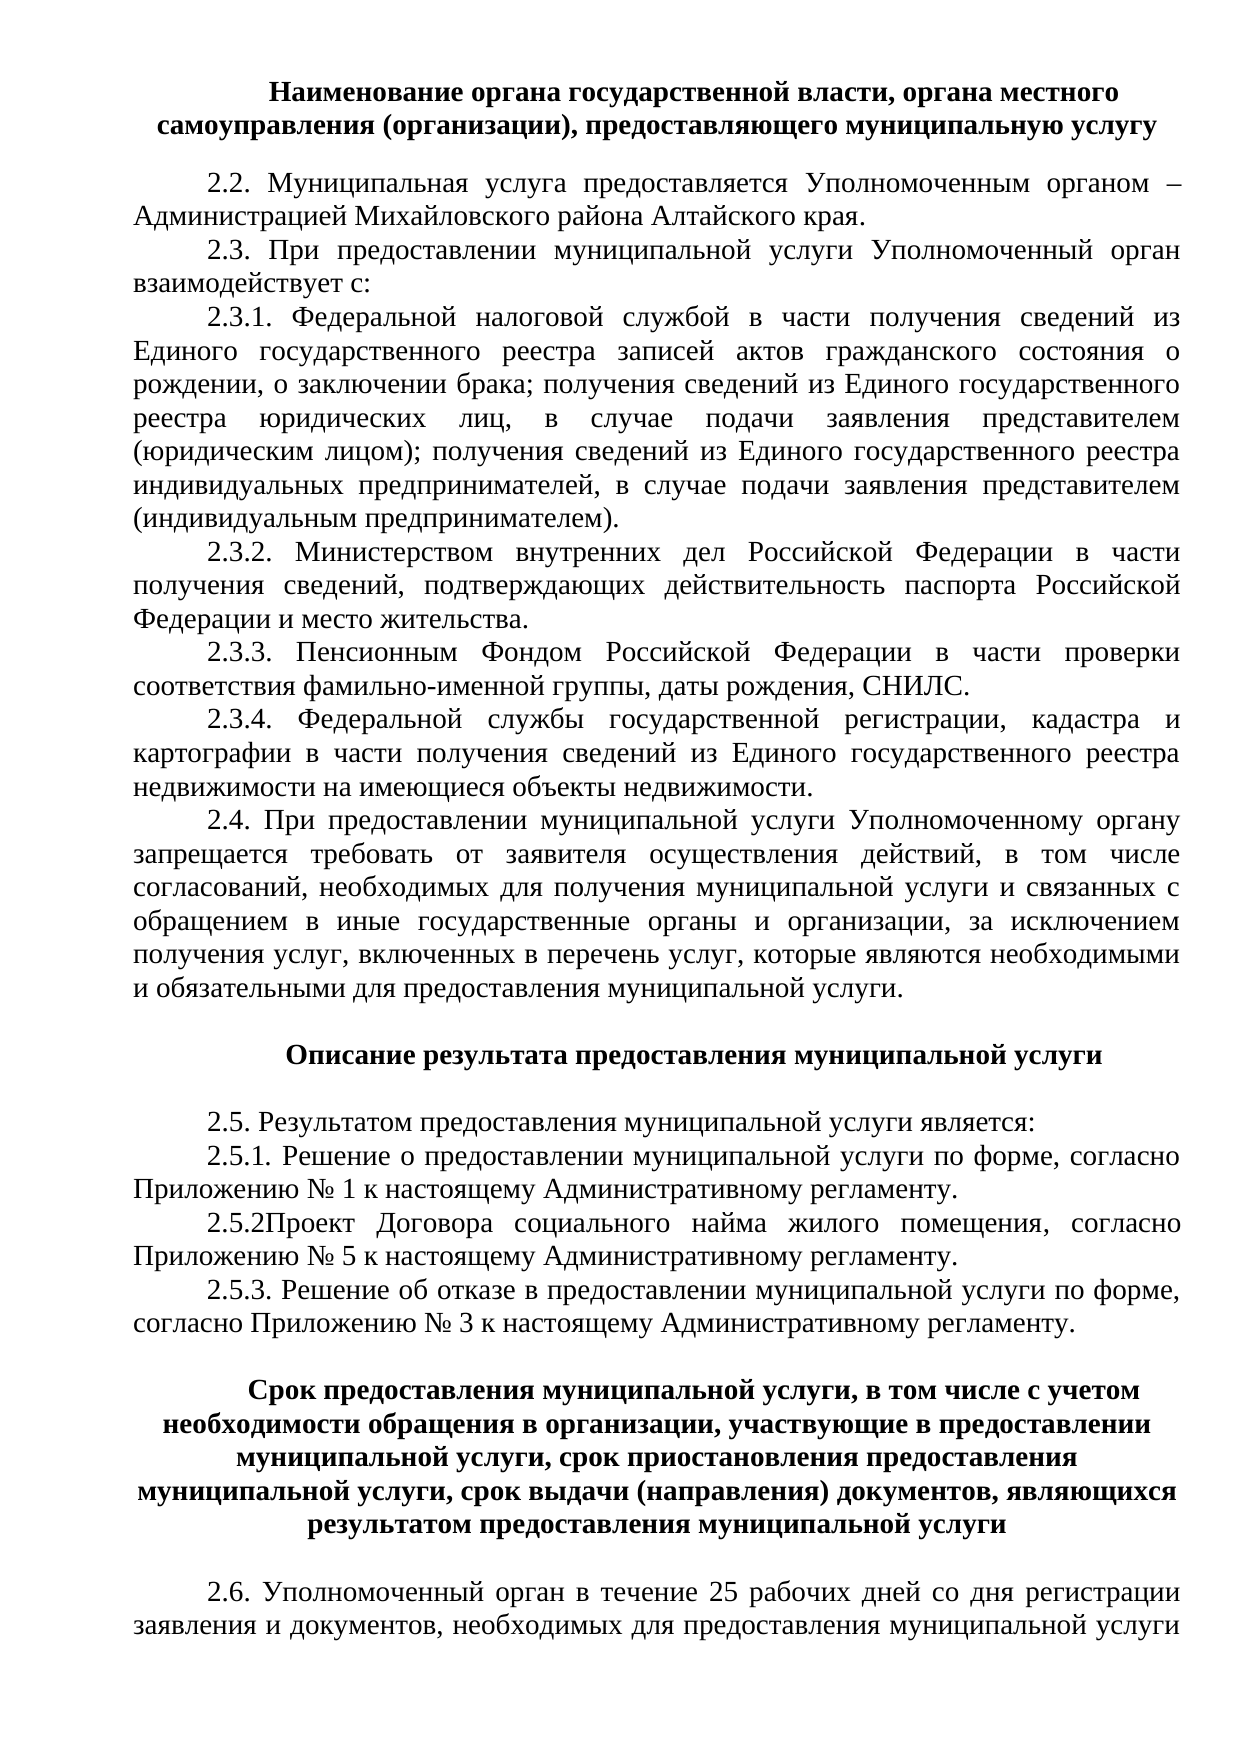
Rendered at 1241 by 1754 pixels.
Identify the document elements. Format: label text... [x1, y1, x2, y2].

text 2.3.2. Министерством внутренних дел Российской Федерации в части получения сведений, подтверждающих действительность паспорта Российской Федерации и место жительства. [133, 534, 1181, 634]
text Описание результата предоставления муниципальной услуги [133, 1037, 1181, 1071]
text 2.4. При предоставлении муниципальной услуги Уполномоченному органу запрещается требовать от заявителя осуществления действий, в том числе согласований, необходимых для получения муниципальной услуги и связанных с обращением в иные государственные органы и организации, за исключением получения услуг, включенных в перечень услуг, которые являются необходимыми и обязательными для предоставления муниципальной услуги. [133, 802, 1181, 1003]
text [133, 1574, 1181, 1641]
text Срок предоставления муниципальной услуги, в том числе с учетом необходимости обращения в организации, участвующие в предоставлении муниципальной услуги, срок приостановления предоставления муниципальной услуги, срок выдачи (направления) документов, являющихся результатом предоставления муниципальной услуги [133, 1372, 1181, 1540]
text 2.5.3. Решение об отказе в предоставлении муниципальной услуги по форме, согласно Приложению № 3 к настоящему Административному регламенту. [133, 1272, 1181, 1339]
text 2.3. При предоставлении муниципальной услуги Уполномоченный орган взаимодействует с: [133, 232, 1181, 299]
text 2.3.3. Пенсионным Фондом Российской Федерации в части проверки соответствия фамильно-именной группы, даты рождения, СНИЛС. [133, 634, 1181, 702]
text 2.5.1. Решение о предоставлении муниципальной услуги по форме, согласно Приложению № 1 к настоящему Административному регламенту. [133, 1138, 1181, 1205]
text 2.3.1. Федеральной налоговой службой в части получения сведений из Единого государственного реестра записей актов гражданского состояния о рождении, о заключении брака; получения сведений из Единого государственного реестра юридических лиц, в случае подачи заявления представителем (юридическим лицом); получения сведений из Единого государственного реестра индивидуальных предпринимателей, в случае подачи заявления представителем (индивидуальным предпринимателем). [133, 299, 1181, 534]
text 2.2. Муниципальная услуга предоставляется Уполномоченным органом – Администрацией Михайловского района Алтайского края. [133, 165, 1181, 232]
text Наименование органа государственной власти, органа местного самоуправления (организации), предоставляющего муниципальную услугу [133, 74, 1181, 141]
text 2.5.2Проект Договора социального найма жилого помещения, согласно Приложению № 5 к настоящему Административному регламенту. [133, 1205, 1181, 1272]
text 2.5. Результатом предоставления муниципальной услуги является: [133, 1104, 1181, 1138]
text 2.3.4. Федеральной службы государственной регистрации, кадастра и картографии в части получения сведений из Единого государственного реестра недвижимости на имеющиеся объекты недвижимости. [133, 702, 1181, 802]
